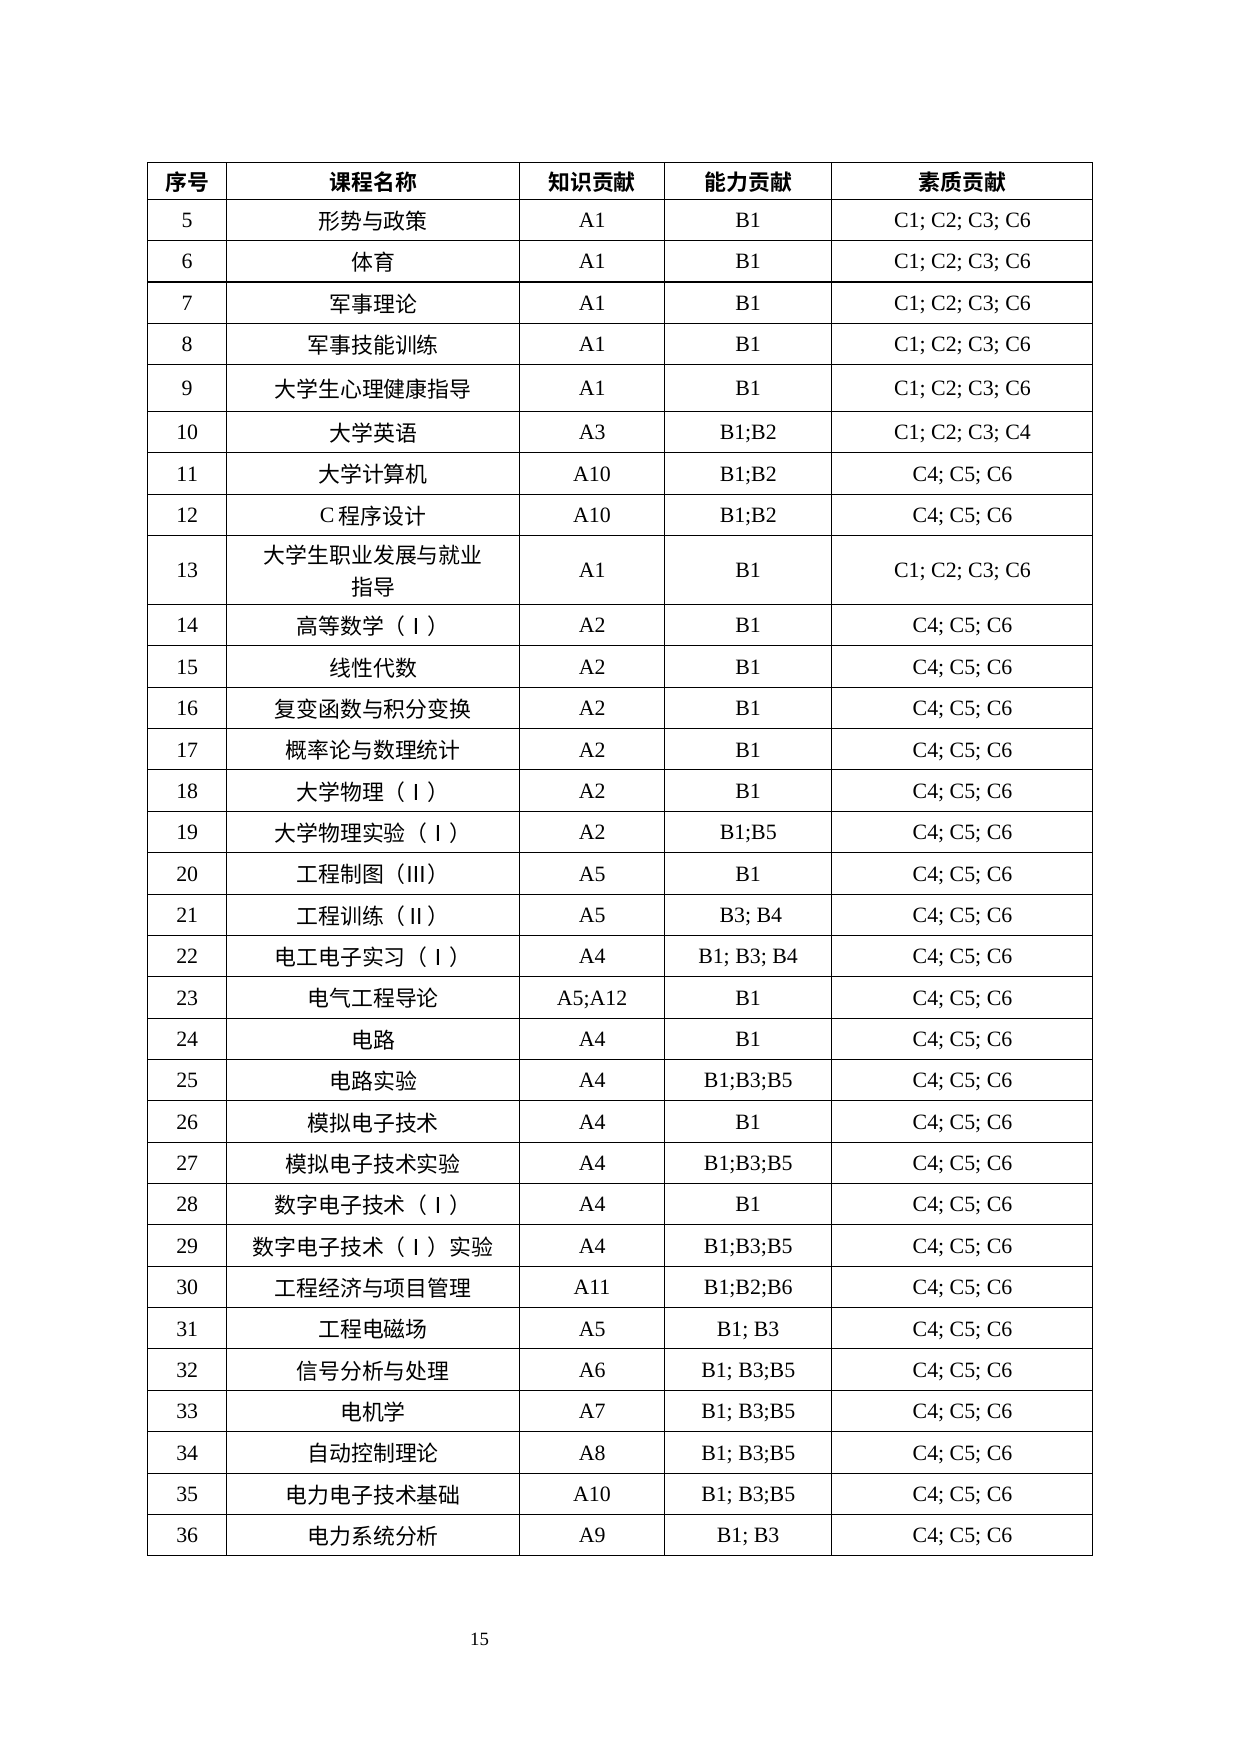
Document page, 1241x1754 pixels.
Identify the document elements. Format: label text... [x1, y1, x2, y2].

table_cell A1 [520, 365, 664, 411]
table_cell C1; C2; C3; C6 [832, 200, 1092, 240]
table_cell C程序设计 [227, 495, 519, 535]
table_cell 20 [148, 853, 226, 893]
table_cell 电力电子技术基础 [227, 1474, 519, 1514]
table_cell A5 [520, 1308, 664, 1348]
table_cell C4; C5; C6 [832, 936, 1092, 976]
table_cell A5 [520, 895, 664, 935]
table_cell 工程制图（Ⅲ） [227, 853, 519, 893]
table_cell B1;B2 [665, 453, 831, 493]
table_header 素质贡献 [832, 163, 1092, 199]
table_header 序号 [148, 163, 226, 199]
table_cell B1;B3;B5 [665, 1060, 831, 1100]
table_cell 工程训练（Ⅱ） [227, 895, 519, 935]
table_cell B1; B3;B5 [665, 1474, 831, 1514]
table_cell 12 [148, 495, 226, 535]
table_cell B1 [665, 365, 831, 411]
table_cell 34 [148, 1432, 226, 1472]
table_header 能力贡献 [665, 163, 831, 199]
table_cell A2 [520, 688, 664, 728]
table_cell B1;B3;B5 [665, 1143, 831, 1183]
table_cell B1; B3;B5 [665, 1349, 831, 1390]
table_cell 23 [148, 977, 226, 1017]
table_cell 31 [148, 1308, 226, 1348]
table_cell A7 [520, 1391, 664, 1431]
table_cell B1;B2;B6 [665, 1267, 831, 1307]
table_cell 高等数学（Ⅰ） [227, 605, 519, 645]
table_cell 14 [148, 605, 226, 645]
table_cell B1; B3 [665, 1515, 831, 1555]
table_cell A1 [520, 536, 664, 604]
table_cell 30 [148, 1267, 226, 1307]
table_cell B1 [665, 241, 831, 281]
table_cell 军事理论 [227, 283, 519, 323]
table_cell 大学物理（Ⅰ） [227, 770, 519, 811]
table_cell 复变函数与积分变换 [227, 688, 519, 728]
table_cell A3 [520, 412, 664, 452]
table_cell C4; C5; C6 [832, 453, 1092, 493]
table_cell 电工电子实习（Ⅰ） [227, 936, 519, 976]
table_cell B1 [665, 1019, 831, 1059]
table_cell 形势与政策 [227, 200, 519, 240]
table_cell A4 [520, 1101, 664, 1142]
table_cell 体育 [227, 241, 519, 281]
table_cell A6 [520, 1349, 664, 1390]
table_cell C4; C5; C6 [832, 1060, 1092, 1100]
table_cell C1; C2; C3; C4 [832, 412, 1092, 452]
table_cell C4; C5; C6 [832, 1474, 1092, 1514]
table_cell C1; C2; C3; C6 [832, 324, 1092, 364]
table_cell 13 [148, 536, 226, 604]
table_cell 19 [148, 812, 226, 852]
table_cell A4 [520, 1060, 664, 1100]
table_cell A1 [520, 241, 664, 281]
table_cell B1 [665, 324, 831, 364]
table_cell A11 [520, 1267, 664, 1307]
table_cell 35 [148, 1474, 226, 1514]
table_cell 11 [148, 453, 226, 493]
table_cell B1; B3 [665, 1308, 831, 1348]
table_cell A10 [520, 453, 664, 493]
table_cell A2 [520, 729, 664, 769]
table_cell 10 [148, 412, 226, 452]
table_cell 大学生职业发展与就业 指导 [227, 536, 519, 604]
table_cell A4 [520, 1143, 664, 1183]
table_cell A5;A12 [520, 977, 664, 1017]
table_cell A4 [520, 1184, 664, 1224]
table_cell 6 [148, 241, 226, 281]
table_cell B1 [665, 605, 831, 645]
table_cell 大学生心理健康指导 [227, 365, 519, 411]
table_cell B1;B2 [665, 495, 831, 535]
table_cell C4; C5; C6 [832, 895, 1092, 935]
table_cell 7 [148, 283, 226, 323]
table_cell 电路 [227, 1019, 519, 1059]
table_cell 29 [148, 1225, 226, 1266]
table_cell C4; C5; C6 [832, 1349, 1092, 1390]
table_cell B1 [665, 536, 831, 604]
table_cell 线性代数 [227, 646, 519, 687]
table_cell B1 [665, 1101, 831, 1142]
table_cell B1 [665, 770, 831, 811]
table_cell A10 [520, 1474, 664, 1514]
table_cell C4; C5; C6 [832, 605, 1092, 645]
table_cell 电气工程导论 [227, 977, 519, 1017]
table_cell C4; C5; C6 [832, 495, 1092, 535]
table_cell A9 [520, 1515, 664, 1555]
table_cell 8 [148, 324, 226, 364]
table_cell A1 [520, 324, 664, 364]
table_cell A1 [520, 283, 664, 323]
table_cell A5 [520, 853, 664, 893]
table_cell C4; C5; C6 [832, 1391, 1092, 1431]
table_cell C4; C5; C6 [832, 729, 1092, 769]
table_cell 模拟电子技术实验 [227, 1143, 519, 1183]
table_cell A1 [520, 200, 664, 240]
table_cell A4 [520, 1019, 664, 1059]
table_cell 电机学 [227, 1391, 519, 1431]
table_cell B1 [665, 729, 831, 769]
table_header 课程名称 [227, 163, 519, 199]
table_cell B1 [665, 646, 831, 687]
table_cell 28 [148, 1184, 226, 1224]
table_cell B1 [665, 283, 831, 323]
table_cell 25 [148, 1060, 226, 1100]
table_cell B1 [665, 1184, 831, 1224]
table_cell 21 [148, 895, 226, 935]
table_cell A2 [520, 605, 664, 645]
table_cell C4; C5; C6 [832, 688, 1092, 728]
table_cell C4; C5; C6 [832, 977, 1092, 1017]
table_cell C4; C5; C6 [832, 1143, 1092, 1183]
table_cell 数字电子技术（Ⅰ） [227, 1184, 519, 1224]
table_cell 信号分析与处理 [227, 1349, 519, 1390]
table_cell 18 [148, 770, 226, 811]
table_cell B1 [665, 200, 831, 240]
table_cell 大学物理实验（Ⅰ） [227, 812, 519, 852]
table_cell B1 [665, 853, 831, 893]
table_cell 17 [148, 729, 226, 769]
table_cell C1; C2; C3; C6 [832, 241, 1092, 281]
table_cell C4; C5; C6 [832, 1267, 1092, 1307]
table_cell 工程经济与项目管理 [227, 1267, 519, 1307]
table_cell B1; B3;B5 [665, 1432, 831, 1472]
table_cell C4; C5; C6 [832, 770, 1092, 811]
table_cell 电力系统分析 [227, 1515, 519, 1555]
table_cell 22 [148, 936, 226, 976]
table_cell C1; C2; C3; C6 [832, 365, 1092, 411]
table_cell A8 [520, 1432, 664, 1472]
table_cell C4; C5; C6 [832, 812, 1092, 852]
table_cell C4; C5; C6 [832, 1515, 1092, 1555]
table_cell 概率论与数理统计 [227, 729, 519, 769]
table_cell B1 [665, 977, 831, 1017]
table_cell 大学英语 [227, 412, 519, 452]
table_cell A4 [520, 1225, 664, 1266]
table_cell C4; C5; C6 [832, 1308, 1092, 1348]
table_cell A2 [520, 770, 664, 811]
table_cell A2 [520, 812, 664, 852]
table_cell C1; C2; C3; C6 [832, 283, 1092, 323]
table_cell 自动控制理论 [227, 1432, 519, 1472]
table_cell 15 [148, 646, 226, 687]
table_cell 27 [148, 1143, 226, 1183]
table_cell C4; C5; C6 [832, 853, 1092, 893]
table_cell C1; C2; C3; C6 [832, 536, 1092, 604]
table_cell 5 [148, 200, 226, 240]
table_cell 24 [148, 1019, 226, 1059]
table_cell 33 [148, 1391, 226, 1431]
table_cell B1;B5 [665, 812, 831, 852]
table_cell A4 [520, 936, 664, 976]
table_cell 32 [148, 1349, 226, 1390]
table_cell 电路实验 [227, 1060, 519, 1100]
table_cell C4; C5; C6 [832, 1225, 1092, 1266]
table_cell 大学计算机 [227, 453, 519, 493]
table_cell 军事技能训练 [227, 324, 519, 364]
table_cell B1 [665, 688, 831, 728]
table_cell B3; B4 [665, 895, 831, 935]
table_cell 36 [148, 1515, 226, 1555]
table_cell B1; B3; B4 [665, 936, 831, 976]
table_cell A10 [520, 495, 664, 535]
table_cell A2 [520, 646, 664, 687]
table_cell C4; C5; C6 [832, 1432, 1092, 1472]
table_cell B1;B3;B5 [665, 1225, 831, 1266]
table_cell 模拟电子技术 [227, 1101, 519, 1142]
table_cell C4; C5; C6 [832, 1019, 1092, 1059]
table_cell B1; B3;B5 [665, 1391, 831, 1431]
table_cell 16 [148, 688, 226, 728]
table_cell 数字电子技术（Ⅰ）实验 [227, 1225, 519, 1266]
table_cell C4; C5; C6 [832, 646, 1092, 687]
table_cell C4; C5; C6 [832, 1101, 1092, 1142]
table_cell 26 [148, 1101, 226, 1142]
table_cell B1;B2 [665, 412, 831, 452]
table_cell 工程电磁场 [227, 1308, 519, 1348]
table_cell 9 [148, 365, 226, 411]
table_header 知识贡献 [520, 163, 664, 199]
table_cell C4; C5; C6 [832, 1184, 1092, 1224]
